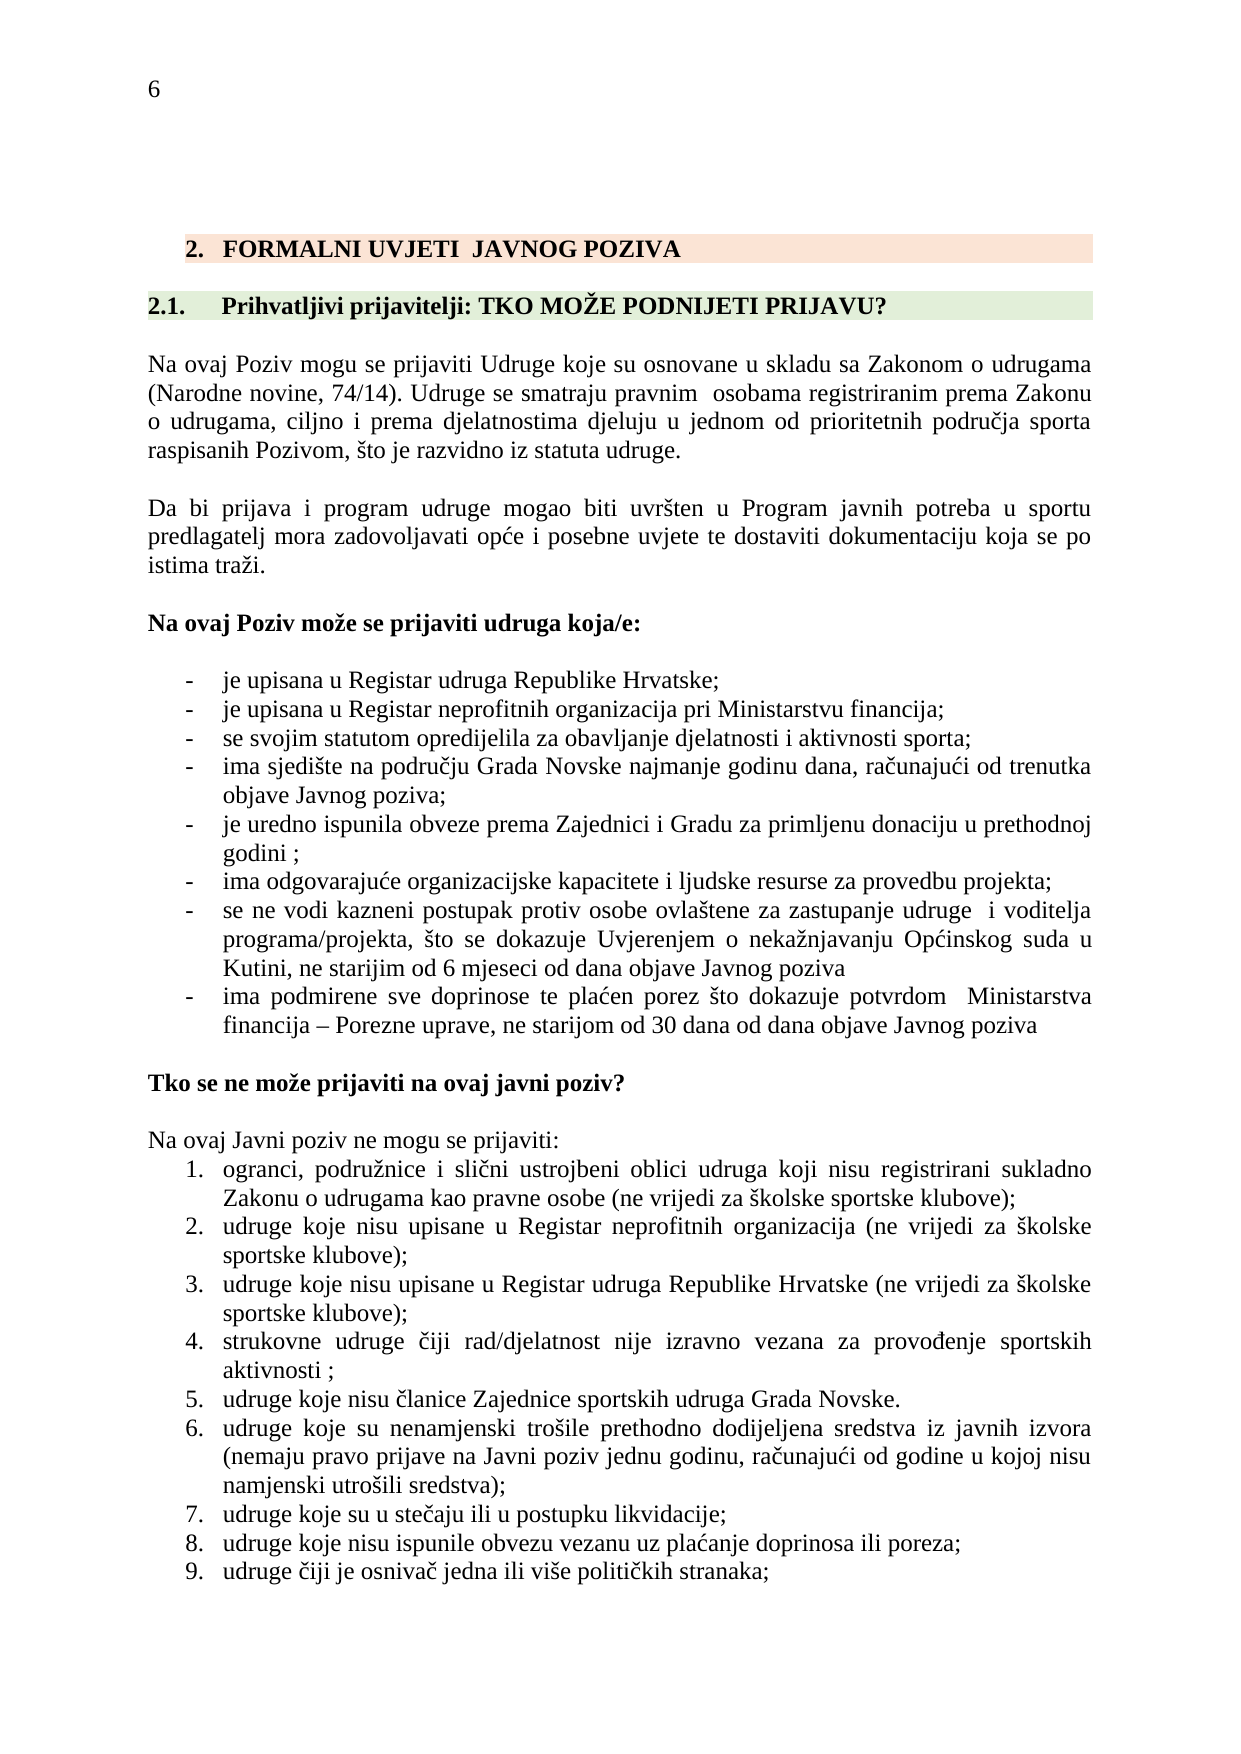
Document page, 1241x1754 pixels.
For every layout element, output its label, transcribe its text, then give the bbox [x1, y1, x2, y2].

list udruge koje su u stečaju ili u postupku likvidacije; [185, 1499, 1093, 1528]
list se svojim statutom opredijelila za obavljanje djelatnosti i aktivnosti sporta; [185, 723, 1093, 751]
list se ne vodi kazneni postupak protiv osobe ovlaštene za zastupanje udruge i voditelja programa/projekta, što se dokazuje Uvjerenjem o nekažnjavanju Općinskog suda u Kutini, ne starijim od 6 mjeseci od dana objave Javnog poziva [185, 895, 1093, 981]
list udruge koje nisu članice Zajednice sportskih udruga Grada Novske. [185, 1384, 1093, 1413]
text Na ovaj Javni poziv ne mogu se prijaviti: [148, 1125, 1093, 1154]
list je uredno ispunila obveze prema Zajednici i Gradu za primljenu donaciju u prethodnoj godini ; [185, 809, 1093, 866]
list FORMALNI UVJETI JAVNOG POZIVA [185, 234, 1093, 263]
list je upisana u Registar neprofitnih organizacija pri Ministarstvu financija; [185, 694, 1093, 723]
list udruge koje nisu upisane u Registar neprofitnih organizacija (ne vrijedi za školske sportske klubove); [185, 1211, 1093, 1269]
text Na ovaj Poziv može se prijaviti udruga koja/e: [148, 608, 1093, 636]
list ima podmirene sve doprinose te plaćen porez što dokazuje potvrdom Ministarstva financija – Porezne uprave, ne starijom od 30 dana od dana objave Javnog poziva [185, 981, 1093, 1039]
list ogranci, podružnice i slični ustrojbeni oblici udruga koji nisu registrirani sukladno Zakonu o udrugama kao pravne osobe (ne vrijedi za školske sportske klubove); [185, 1154, 1093, 1211]
list ima odgovarajuće organizacijske kapacitete i ljudske resurse za provedbu projekta; [185, 866, 1093, 895]
list udruge koje su nenamjenski trošile prethodno dodijeljena sredstva iz javnih izvora (nemaju pravo prijave na Javni poziv jednu godinu, računajući od godine u kojoj nisu namjenski utrošili sredstva); [185, 1413, 1093, 1499]
list ima sjedište na području Grada Novske najmanje godinu dana, računajući od trenutka objave Javnog poziva; [185, 751, 1093, 809]
list strukovne udruge čiji rad/djelatnost nije izravno vezana za provođenje sportskih aktivnosti ; [185, 1326, 1093, 1384]
list je upisana u Registar udruga Republike Hrvatske; [185, 665, 1093, 694]
text Tko se ne može prijaviti na ovaj javni poziv? [148, 1068, 1093, 1096]
list udruge koje nisu ispunile obvezu vezanu uz plaćanje doprinosa ili poreza; [185, 1528, 1093, 1556]
text 2.1. Prihvatljivi prijavitelji: TKO MOŽE PODNIJETI PRIJAVU? [148, 291, 1093, 320]
list udruge koje nisu upisane u Registar udruga Republike Hrvatske (ne vrijedi za školske sportske klubove); [185, 1269, 1093, 1326]
list udruge čiji je osnivač jedna ili više političkih stranaka; [185, 1556, 1093, 1585]
text Na ovaj Poziv mogu se prijaviti Udruge koje su osnovane u skladu sa Zakonom o udrugama (Narodne novine, 74/14). Udruge se smatraju pravnim osobama registriranim prema Zakonu o udrugama, ciljno i prema djelatnostima djeluju u jednom od prioritetnih područja sporta raspisanih Pozivom, što je razvidno iz statuta udruge. [148, 349, 1093, 464]
text Da bi prijava i program udruge mogao biti uvršten u Program javnih potreba u sportu predlagatelj mora zadovoljavati opće i posebne uvjete te dostaviti dokumentaciju koja se po istima traži. [148, 493, 1093, 579]
